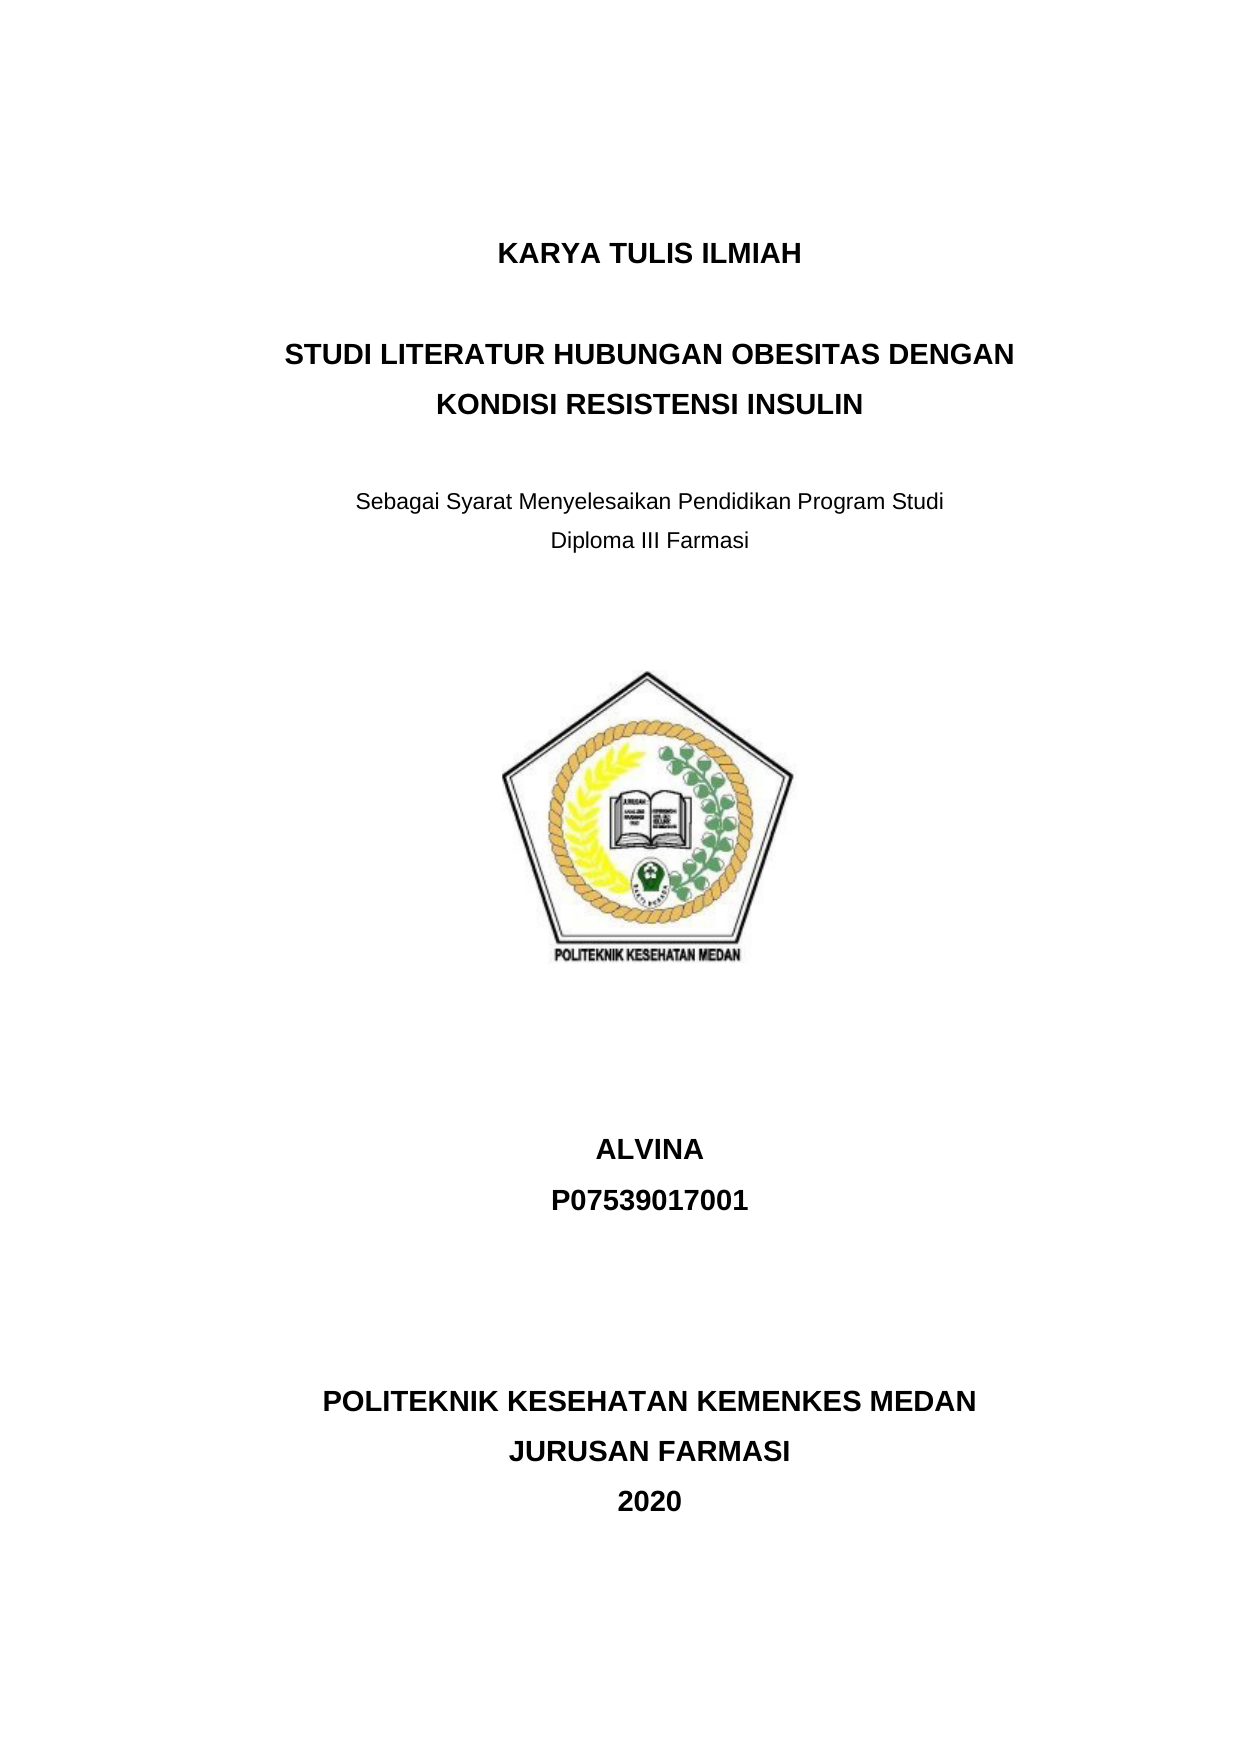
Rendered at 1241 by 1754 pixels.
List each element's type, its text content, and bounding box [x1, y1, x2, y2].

text Sebagai Syarat Menyelesaikan Pendidikan Program Studi [236, 488, 1063, 514]
text ALVINA [236, 1132, 1063, 1166]
text KARYA TULIS ILMIAH [236, 236, 1063, 270]
text STUDI LITERATUR HUBUNGAN OBESITAS DENGAN KONDISI RESISTENSI INSULIN [236, 337, 1063, 421]
text JURUSAN FARMASI [236, 1434, 1063, 1468]
text P07539017001 [236, 1182, 1063, 1216]
picture [502, 670, 798, 968]
text Diploma III Farmasi [236, 527, 1063, 554]
text POLITEKNIK KESEHATAN KEMENKES MEDAN [236, 1384, 1063, 1417]
text 2020 [236, 1484, 1063, 1518]
